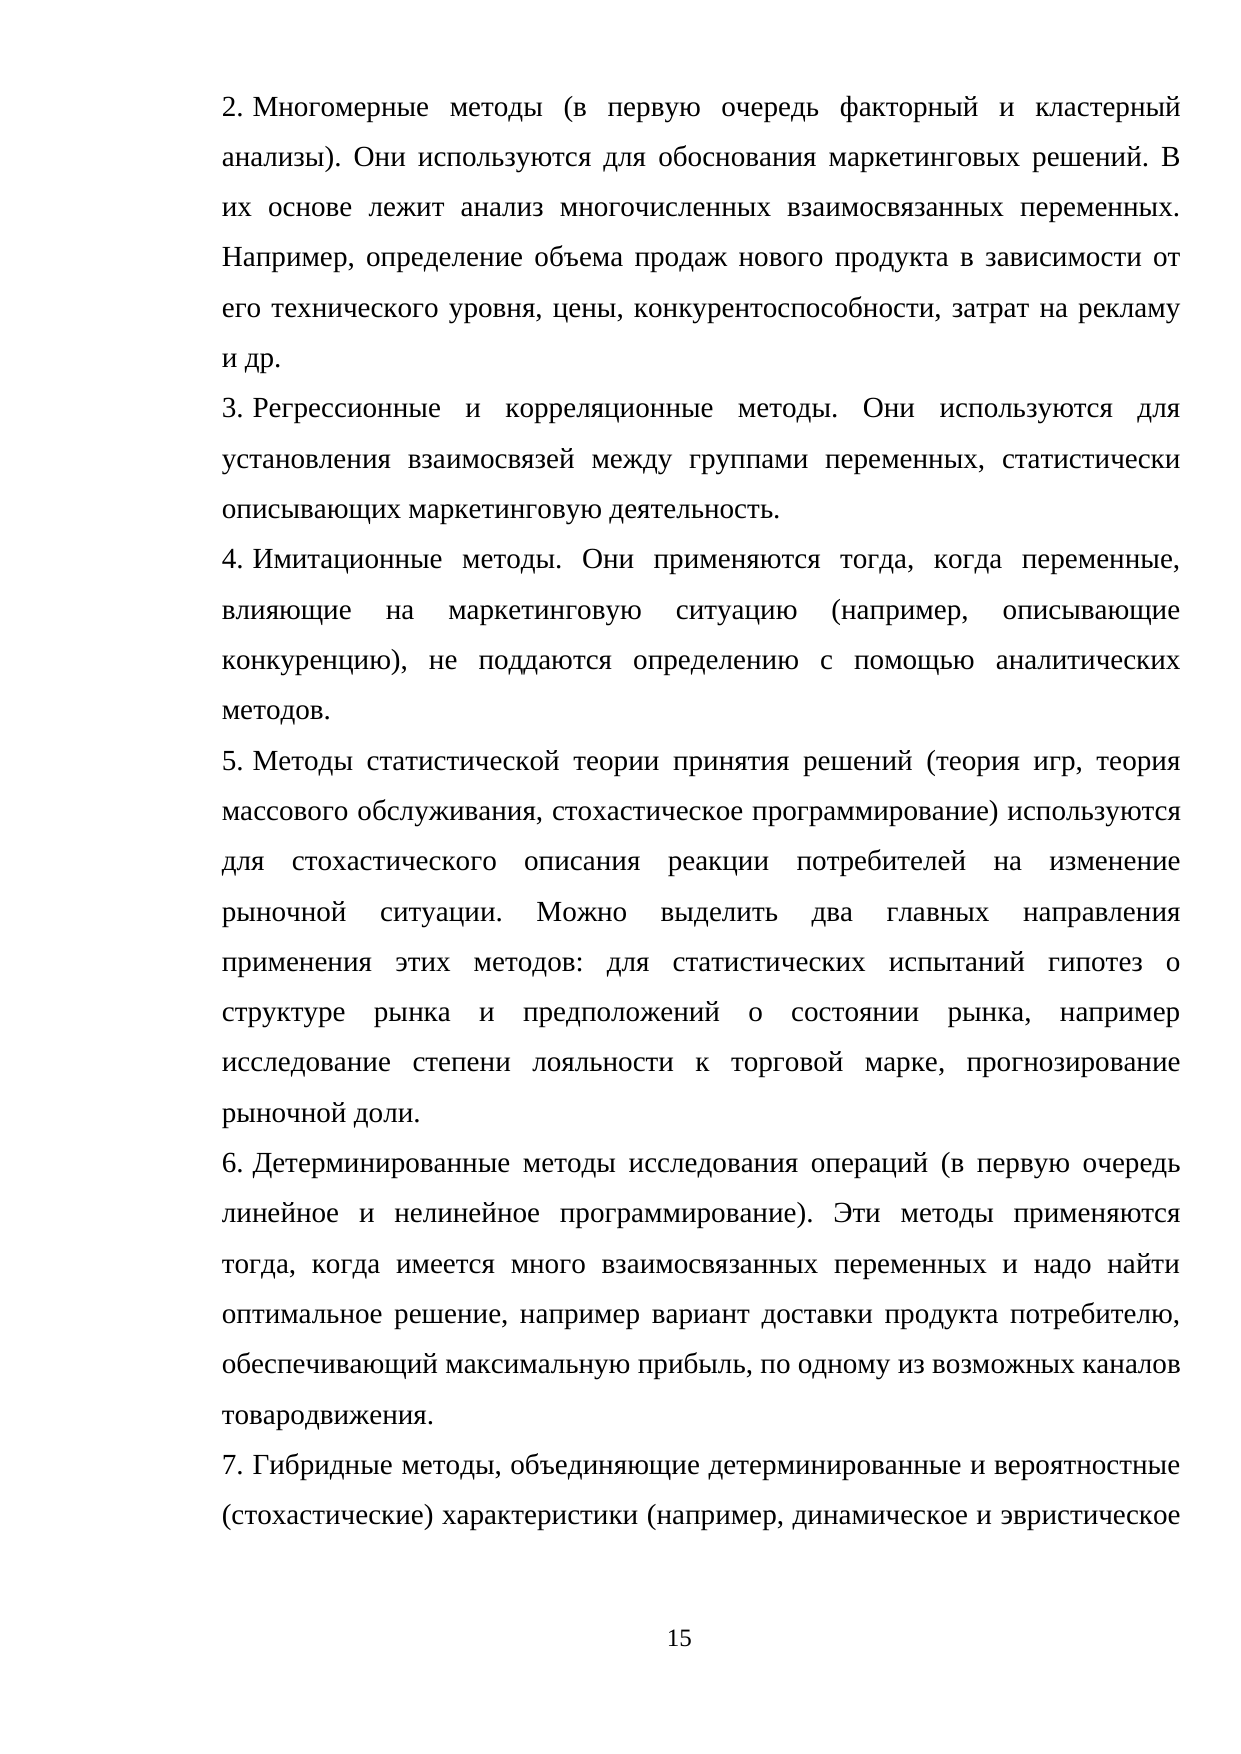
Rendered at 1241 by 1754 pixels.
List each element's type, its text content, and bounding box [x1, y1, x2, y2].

list Детерминированные методы исследования операций (в первую очередь линейное и нелинейное программирование). Эти методы применяются тогда, когда имеется много взаимосвязанных переменных и надо найти оптимальное решение, например вариант доставки продукта потребителю, обеспечивающий максимальную прибыль, по одному из возможных каналов товародвижения. [222, 1145, 1181, 1430]
list Многомерные методы (в первую очередь факторный и кластерный анализы). Они используются для обоснования маркетинговых решений. В их основе лежит анализ многочисленных взаимосвязанных переменных. Например, определение объема продаж нового продукта в зависимости от его технического уровня, цены, конкурентоспособности, затрат на рекламу и др. [222, 89, 1181, 374]
list Регрессионные и корреляционные методы. Они используются для установления взаимосвязей между группами переменных, статистически описывающих маркетинговую деятельность. [222, 391, 1181, 525]
list Методы статистической теории принятия решений (теория игр, теория массового обслуживания, стохастическое программирование) используются для стохастического описания реакции потребителей на изменение рыночной ситуации. Можно выделить два главных направления применения этих методов: для статистических испытаний гипотез о структуре рынка и предположений о состоянии рынка, например исследование степени лояльности к торговой марке, прогнозирование рыночной доли. [222, 743, 1181, 1128]
list Имитационные методы. Они применяются тогда, когда переменные, влияющие на маркетинговую ситуацию (например, описывающие конкуренцию), не поддаются определению с помощью аналитических методов. [222, 541, 1181, 726]
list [222, 1447, 1181, 1531]
